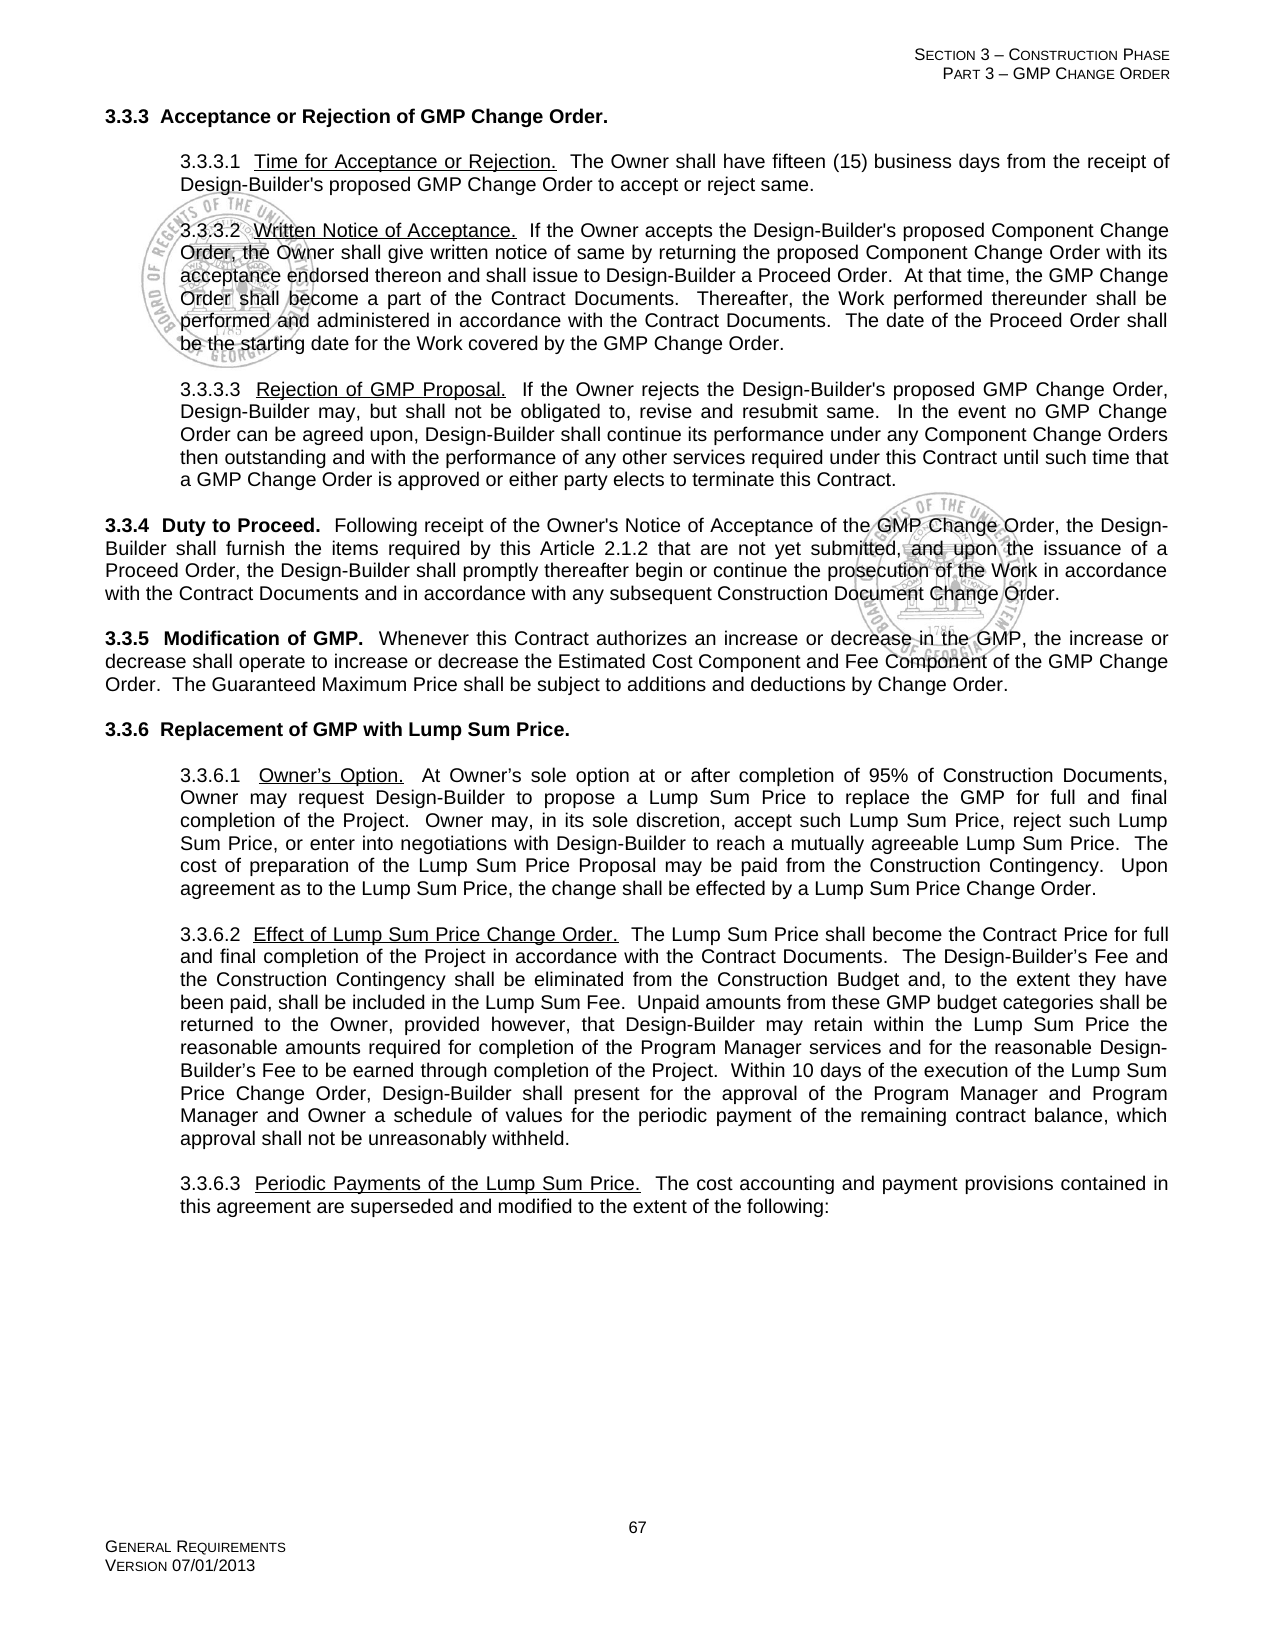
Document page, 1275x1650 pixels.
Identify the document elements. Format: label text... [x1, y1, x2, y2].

text 3.3.3.1 Time for Acceptance or Rejection. The Owner shall have fifteen (15) business days from the receipt of Design-Builder's proposed GMP Change Order to accept or reject same. [180, 150, 1170, 196]
text 3.3.5 Modification of GMP. Whenever this Contract authorizes an increase or decrease in the GMP, the increase or decrease shall operate to increase or decrease the Estimated Cost Component and Fee Component of the GMP Change Order. The Guaranteed Maximum Price shall be subject to additions and deductions by Change Order. [105, 627, 1170, 695]
picture [123, 179, 327, 382]
text 3.3.3 Acceptance or Rejection of GMP Change Order. [105, 105, 1170, 128]
picture [836, 604, 1040, 627]
text 3.3.4 Duty to Proceed. Following receipt of the Owner's Notice of Acceptance of the GMP Change Order, the Design-Builder shall furnish the items required by this Article 2.1.2 that are not yet submitted, and upon the issuance of a Proceed Order, the Design-Builder shall promptly thereafter begin or continue the prosecution of the Work in accordance with the Contract Documents and in accordance with any subsequent Construction Document Change Order. [105, 514, 1170, 604]
text 3.3.3.3 Rejection of GMP Proposal. If the Owner rejects the Design-Builder's proposed GMP Change Order, Design-Builder may, but shall not be obligated to, revise and resubmit same. In the event no GMP Change Order can be agreed upon, Design-Builder shall continue its performance under any Component Change Orders then outstanding and with the performance of any other services required under this Contract until such time that a GMP Change Order is approved or either party elects to terminate this Contract. [180, 377, 1170, 491]
text 3.3.6.2 Effect of Lump Sum Price Change Order. The Lump Sum Price shall become the Contract Price for full and final completion of the Project in accordance with the Contract Documents. The Design-Builder’s Fee and the Construction Contingency shall be eliminated from the Construction Budget and, to the extent they have been paid, shall be included in the Lump Sum Fee. Unpaid amounts from these GMP budget categories shall be returned to the Owner, provided however, that Design-Builder may retain within the Lump Sum Price the reasonable amounts required for completion of the Program Manager services and for the reasonable Design-Builder’s Fee to be earned through completion of the Project. Within 10 days of the execution of the Lump Sum Price Change Order, Design-Builder shall present for the approval of the Program Manager and Program Manager and Owner a schedule of values for the periodic payment of the remaining contract balance, which approval shall not be unreasonably withheld. [180, 922, 1170, 1149]
text 3.3.6.3 Periodic Payments of the Lump Sum Price. The cost accounting and payment provisions contained in this agreement are superseded and modified to the extent of the following: [180, 1172, 1170, 1218]
text 3.3.6.1 Owner’s Option. At Owner’s sole option at or after completion of 95% of Construction Documents, Owner may request Design-Builder to propose a Lump Sum Price to replace the GMP for full and final completion of the Project. Owner may, in its sole discretion, accept such Lump Sum Price, reject such Lump Sum Price, or enter into negotiations with Design-Builder to reach a mutually agreeable Lump Sum Price. The cost of preparation of the Lump Sum Price Proposal may be paid from the Construction Contingency. Upon agreement as to the Lump Sum Price, the change shall be effected by a Lump Sum Price Change Order. [180, 763, 1170, 900]
text 3.3.6 Replacement of GMP with Lump Sum Price. [105, 718, 1170, 741]
picture [836, 491, 1040, 514]
text 3.3.3.2 Written Notice of Acceptance. If the Owner accepts the Design-Builder's proposed Component Change Order, the Owner shall give written notice of same by returning the proposed Component Change Order with its acceptance endorsed thereon and shall issue to Design-Builder a Proceed Order. At that time, the GMP Change Order shall become a part of the Contract Documents. Thereafter, the Work performed thereunder shall be performed and administered in accordance with the Contract Documents. The date of the Proceed Order shall be the starting date for the Work covered by the GMP Change Order. [180, 218, 1170, 355]
